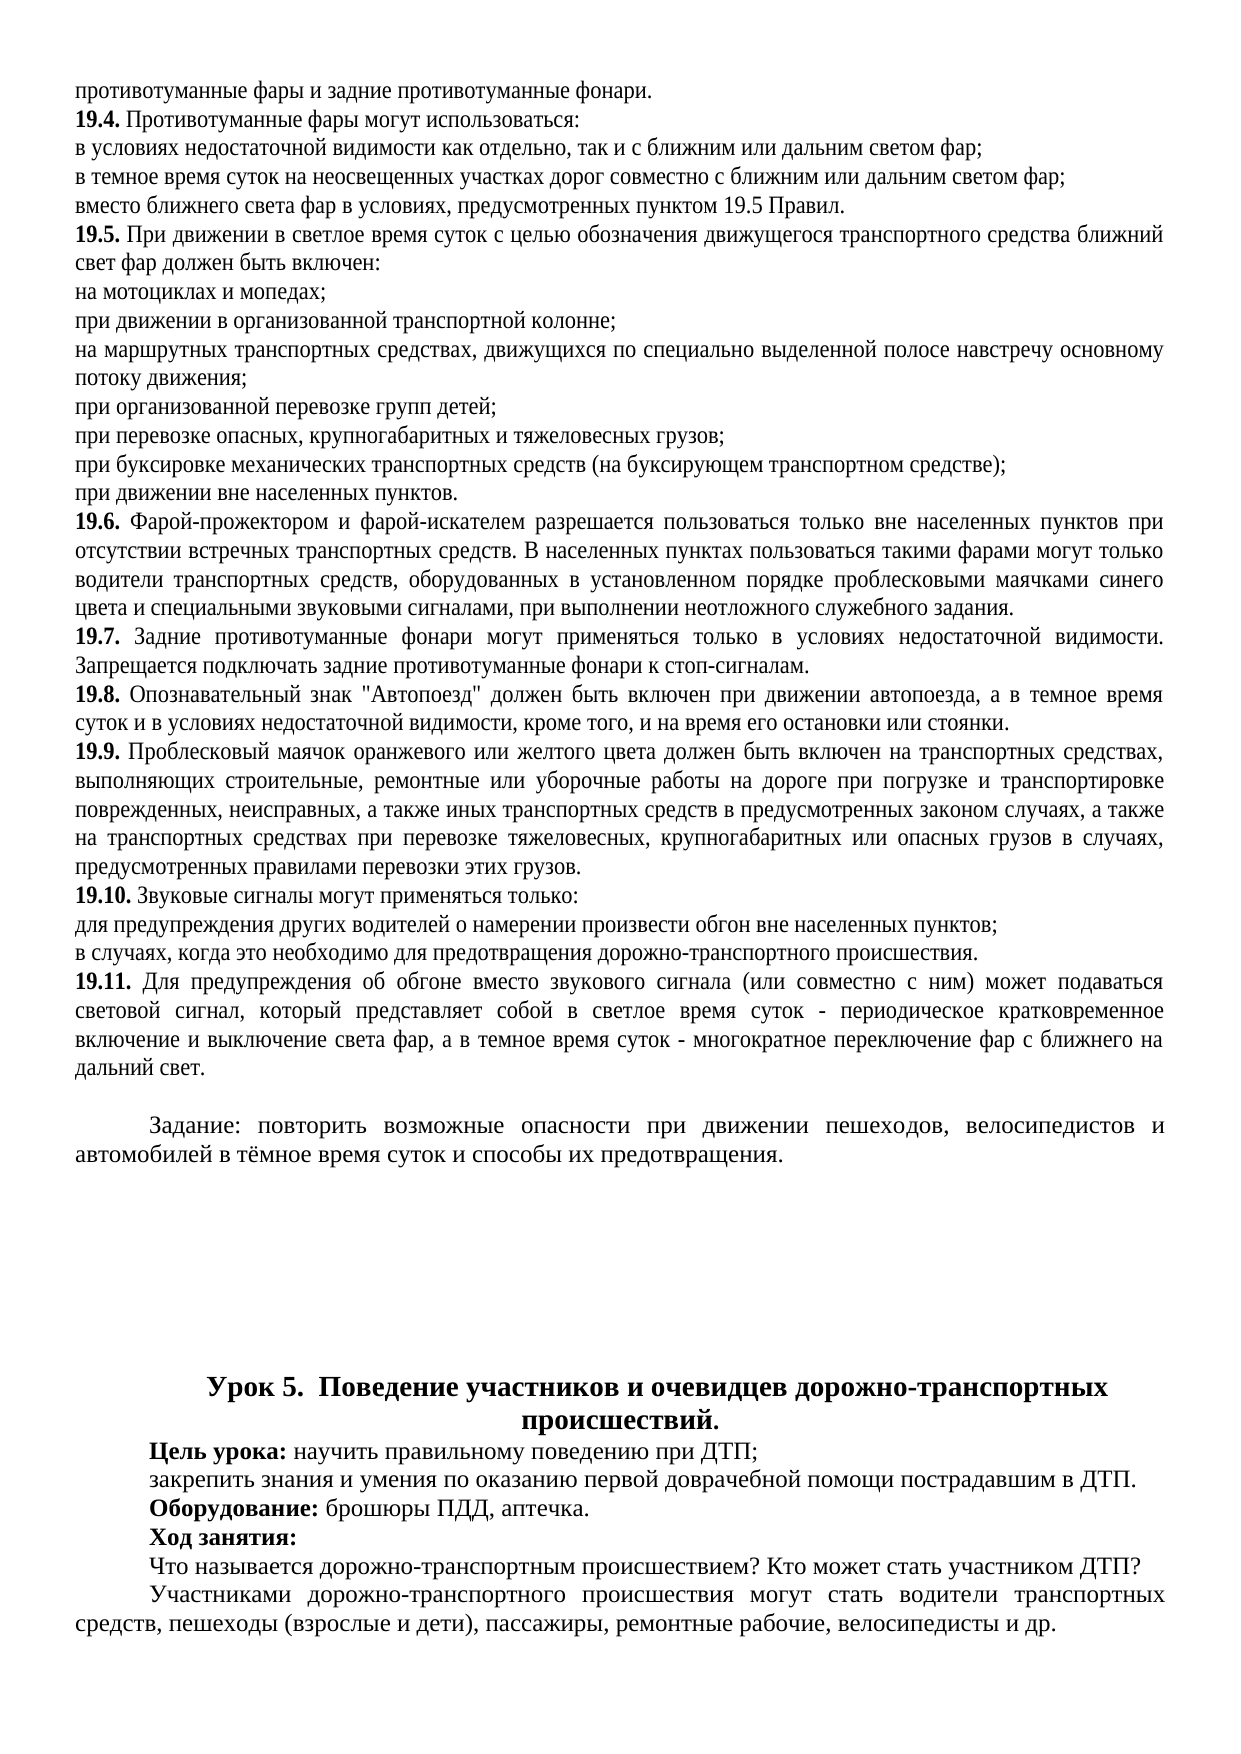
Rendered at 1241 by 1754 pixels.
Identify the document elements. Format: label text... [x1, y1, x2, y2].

text в условиях недостаточной видимости как отдельно, так и с ближним или дальним светом фар; [75, 132, 1165, 161]
text Оборудование: брошюры ПДД, аптечка. [75, 1493, 1165, 1522]
text Ход занятия: [75, 1522, 1165, 1551]
text 19.5. При движении в светлое время суток с целью обозначения движущегося транспортного средства ближний свет фар должен быть включен: [75, 219, 1165, 276]
text в темное время суток на неосвещенных участках дорог совместно с ближним или дальним светом фар; [75, 161, 1165, 190]
text 19.11. Для предупреждения об обгоне вместо звукового сигнала (или совместно с ним) может подаваться световой сигнал, который представляет собой в светлое время суток - периодическое кратковременное включение и выключение света фар, а в темное время суток - многократное переключение фар с ближнего на дальний свет. [75, 966, 1165, 1081]
text Участниками дорожно-транспортного происшествия могут стать водители транспортных средств, пешеходы (взрослые и дети), пассажиры, ремонтные рабочие, велосипедисты и др. [75, 1579, 1165, 1637]
text 19.10. Звуковые сигналы могут применяться только: [75, 880, 1165, 909]
text Цель урока: научить правильному поведению при ДТП; [75, 1436, 1165, 1464]
text 19.4. Противотуманные фары могут использоваться: [75, 104, 1165, 132]
text Урок 5. Поведение участников и очевидцев дорожно-транспортных происшествий. [75, 1369, 1165, 1436]
text Что называется дорожно-транспортным происшествием? Кто может стать участником ДТП? [75, 1551, 1165, 1579]
text при буксировке механических транспортных средств (на буксирующем транспортном средстве); [75, 449, 1165, 477]
text закрепить знания и умения по оказанию первой доврачебной помощи пострадавшим в ДТП. [75, 1464, 1165, 1493]
text в случаях, когда это необходимо для предотвращения дорожно-транспортного происшествия. [75, 937, 1165, 966]
text Задание: повторить возможные опасности при движении пешеходов, велосипедистов и автомобилей в тёмное время суток и способы их предотвращения. [75, 1110, 1165, 1167]
text на маршрутных транспортных средствах, движущихся по специально выделенной полосе навстречу основному потоку движения; [75, 334, 1165, 391]
text при перевозке опасных, крупногабаритных и тяжеловесных грузов; [75, 420, 1165, 449]
text 19.7. Задние противотуманные фонари могут применяться только в условиях недостаточной видимости. Запрещается подключать задние противотуманные фонари к стоп-сигналам. [75, 621, 1165, 679]
text для предупреждения других водителей о намерении произвести обгон вне населенных пунктов; [75, 909, 1165, 937]
text 19.8. Опознавательный знак "Автопоезд" должен быть включен при движении автопоезда, а в темное время суток и в условиях недостаточной видимости, кроме того, и на время его остановки или стоянки. [75, 679, 1165, 736]
text на мотоциклах и мопедах; [75, 276, 1165, 305]
text 19.9. Проблесковый маячок оранжевого или желтого цвета должен быть включен на транспортных средствах, выполняющих строительные, ремонтные или уборочные работы на дороге при погрузке и транспортировке поврежденных, неисправных, а также иных транспортных средств в предусмотренных законом случаях, а также на транспортных средствах при перевозке тяжеловесных, крупногабаритных или опасных грузов в случаях, предусмотренных правилами перевозки этих грузов. [75, 736, 1165, 880]
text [75, 75, 1165, 104]
text вместо ближнего света фар в условиях, предусмотренных пунктом 19.5 Правил. [75, 190, 1165, 219]
text 19.6. Фарой-прожектором и фарой-искателем разрешается пользоваться только вне населенных пунктов при отсутствии встречных транспортных средств. В населенных пунктах пользоваться такими фарами могут только водители транспортных средств, оборудованных в установленном порядке проблесковыми маячками синего цвета и специальными звуковыми сигналами, при выполнении неотложного служебного задания. [75, 506, 1165, 621]
text при движении вне населенных пунктов. [75, 477, 1165, 506]
text при организованной перевозке групп детей; [75, 391, 1165, 420]
text при движении в организованной транспортной колонне; [75, 305, 1165, 334]
